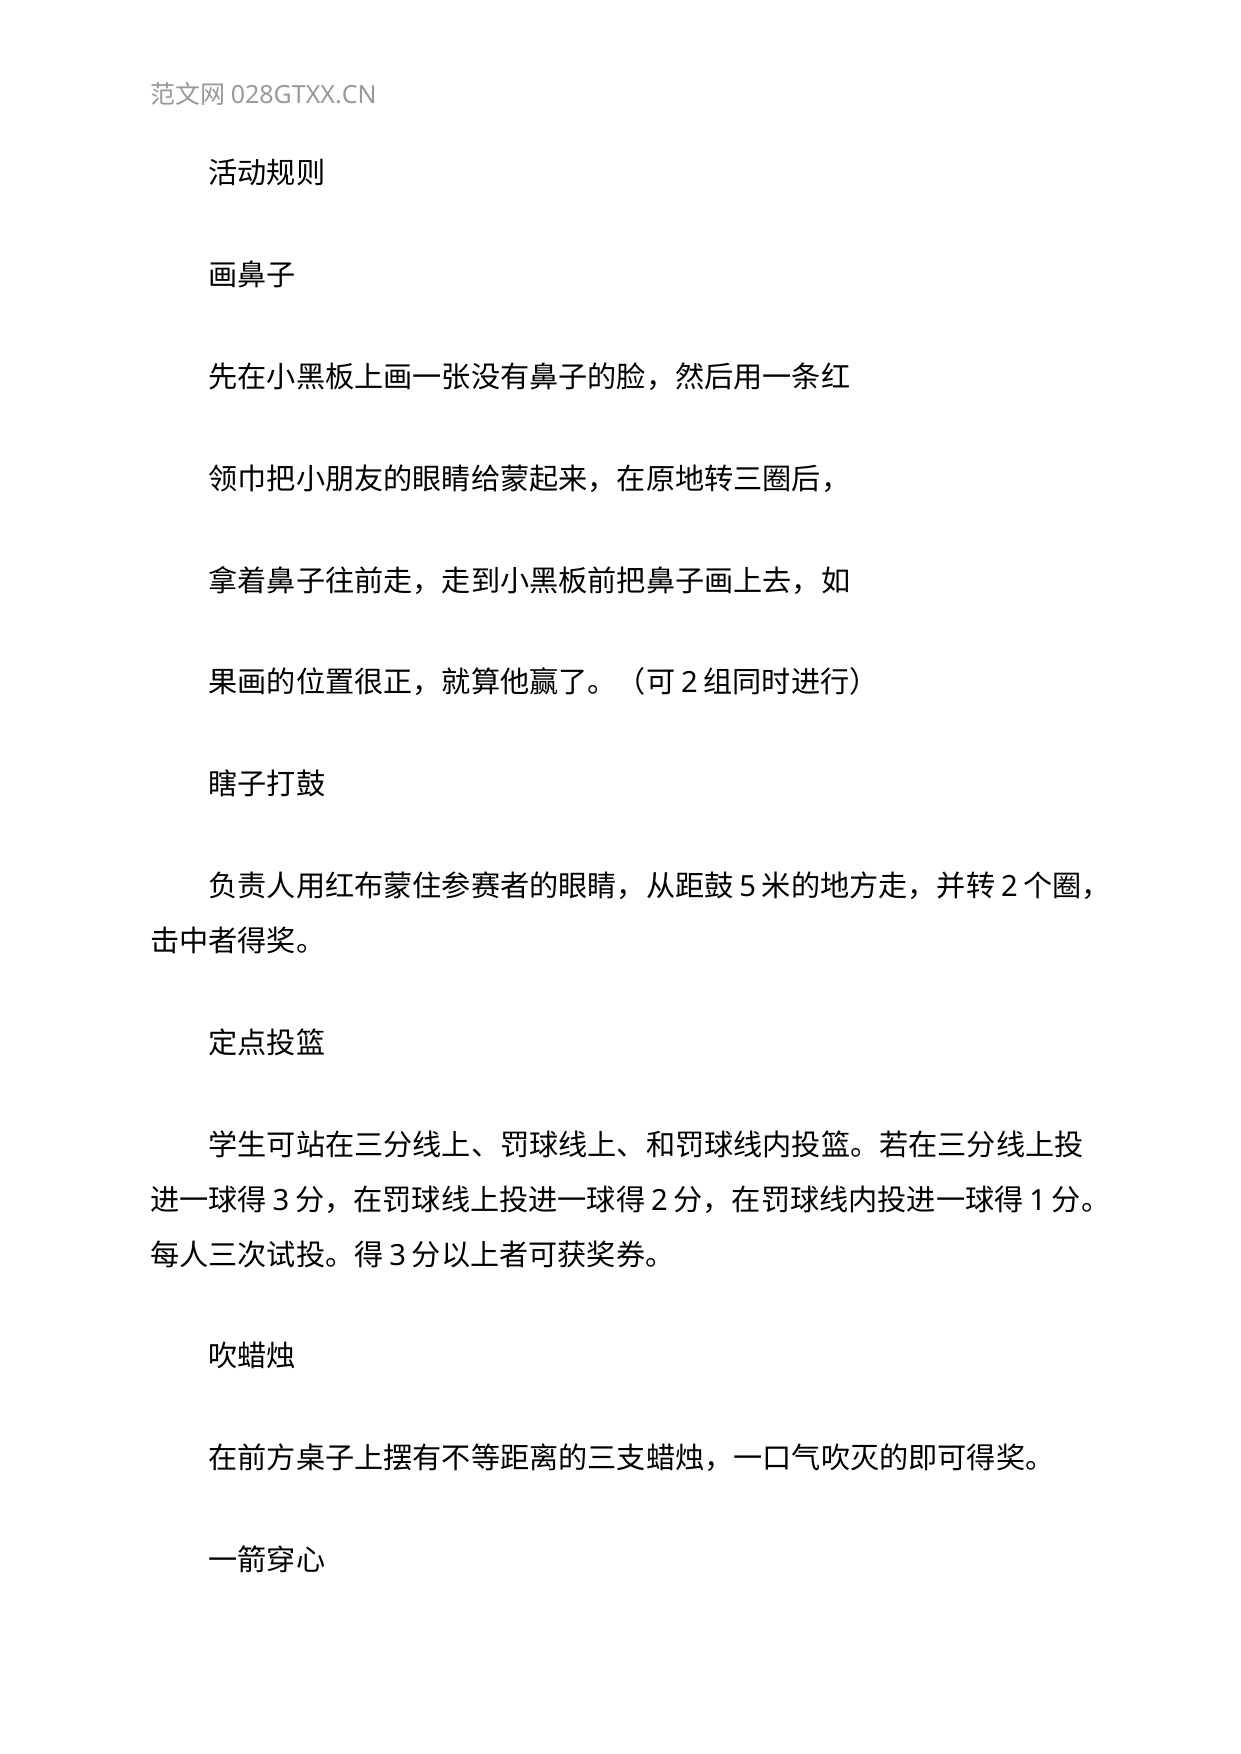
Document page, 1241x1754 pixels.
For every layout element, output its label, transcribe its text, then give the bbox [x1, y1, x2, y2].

text 在前方桌子上摆有不等距离的三支蜡烛，一口气吹灭的即可得奖。 [150, 1435, 1090, 1477]
text 定点投篮 [150, 1019, 1090, 1062]
text 先在小黑板上画一张没有鼻子的脸，然后用一条红 [150, 353, 1090, 396]
text 学生可站在三分线上、罚球线上、和罚球线内投篮。若在三分线上投进一球得3分，在罚球线上投进一球得2分，在罚球线内投进一球得1分。每人三次试投。得3分以上者可获奖券。 [150, 1121, 1090, 1273]
text 吹蜡烛 [150, 1333, 1090, 1375]
text 一箭穿心 [150, 1537, 1090, 1579]
text 负责人用红布蒙住参赛者的眼睛，从距鼓5米的地方走，并转2个圈，击中者得奖。 [150, 863, 1090, 960]
text 拿着鼻子往前走，走到小黑板前把鼻子画上去，如 [150, 557, 1090, 599]
text 瞎子打鼓 [150, 761, 1090, 803]
text 果画的位置很正，就算他赢了。（可2组同时进行） [150, 659, 1090, 701]
text 领巾把小朋友的眼睛给蒙起来，在原地转三圈后， [150, 455, 1090, 498]
text 活动规则 [150, 150, 1090, 192]
text 画鼻子 [150, 252, 1090, 294]
